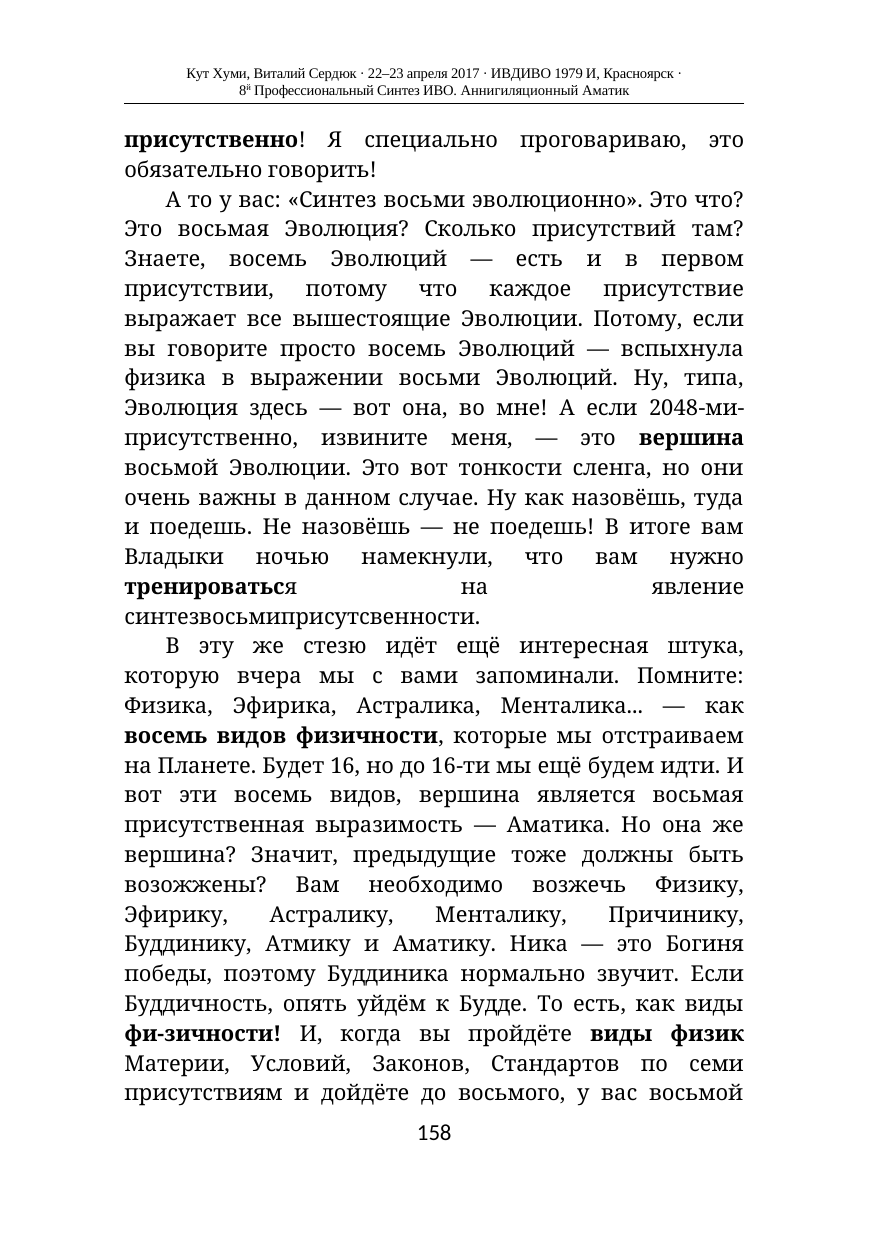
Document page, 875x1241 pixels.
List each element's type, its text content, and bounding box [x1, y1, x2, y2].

text А то у вас: «Синтез восьми эволюционно». Это что? Это восьмая Эволюция? Сколько присутствий там? Знаете, восемь Эволюций — есть и в первом присутствии, потому что каждое присутствие выражает все вышестоящие Эволюции. Потому, если вы говорите просто восемь Эволюций — вспыхнула физика в выражении восьми Эволюций. Ну, типа, Эволюция здесь — вот она, во мне! А если 2048-ми-присутственно, извините меня, — это вершина восьмой Эволюции. Это вот тонкости сленга, но они очень важны в данном случае. Ну как назовёшь, туда и поедешь. Не назовёшь — не поедешь! В итоге вам Владыки ночью намекнули, что вам нужно тренироваться на явление синтезвосьмиприсутсвенности. [124, 184, 744, 631]
